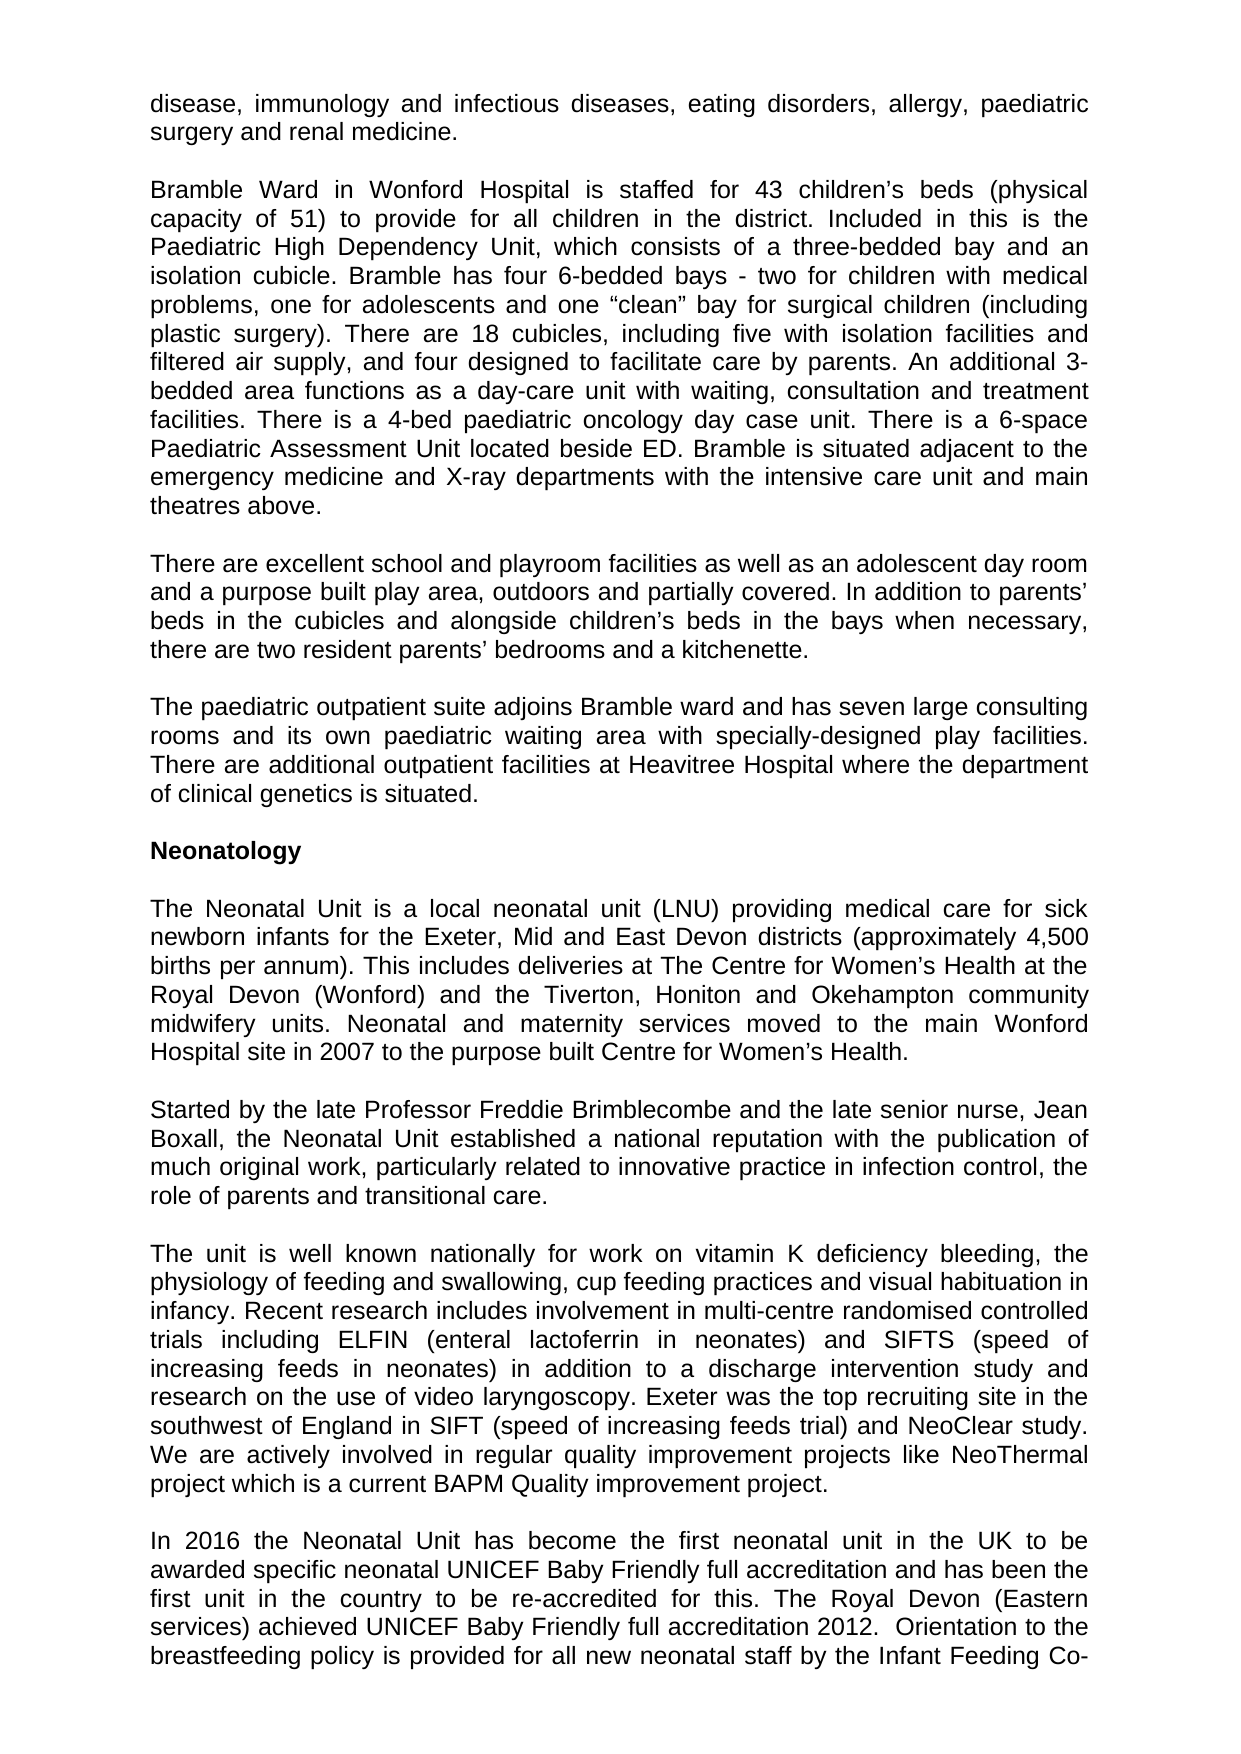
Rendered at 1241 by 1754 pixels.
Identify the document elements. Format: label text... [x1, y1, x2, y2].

title The paediatric outpatient suite adjoins Bramble ward and has seven large consulting rooms and its own paediatric waiting area with specially-designed play facilities. There are additional outpatient facilities at Heavitree Hospital where the department of clinical genetics is situated. [150, 692, 1090, 807]
title Neonatology [150, 836, 1090, 865]
text Started by the late Professor Freddie Brimblecombe and the late senior nurse, Jean Boxall, the Neonatal Unit established a national reputation with the publication of much original work, particularly related to innovative practice in infection control, the role of parents and transitional care. [150, 1095, 1090, 1210]
title There are excellent school and playroom facilities as well as an adolescent day room and a purpose built play area, outdoors and partially covered. In addition to parents’ beds in the cubicles and alongside children’s beds in the bays when necessary, there are two resident parents’ bedrooms and a kitchenette. [150, 549, 1090, 664]
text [150, 1526, 1090, 1670]
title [150, 89, 1090, 146]
title Bramble Ward in Wonford Hospital is staffed for 43 children’s beds (physical capacity of 51) to provide for all children in the district. Included in this is the Paediatric High Dependency Unit, which consists of a three-bedded bay and an isolation cubicle. Bramble has four 6-bedded bays - two for children with medical problems, one for adolescents and one “clean” bay for surgical children (including plastic surgery). There are 18 cubicles, including five with isolation facilities and filtered air supply, and four designed to facilitate care by parents. An additional 3-bedded area functions as a day-care unit with waiting, consultation and treatment facilities. There is a 4-bed paediatric oncology day case unit. There is a 6-space Paediatric Assessment Unit located beside ED. Bramble is situated adjacent to the emergency medicine and X-ray departments with the intensive care unit and main theatres above. [150, 175, 1090, 520]
text The unit is well known nationally for work on vitamin K deficiency bleeding, the physiology of feeding and swallowing, cup feeding practices and visual habituation in infancy. Recent research includes involvement in multi-centre randomised controlled trials including ELFIN (enteral lactoferrin in neonates) and SIFTS (speed of increasing feeds in neonates) in addition to a discharge intervention study and research on the use of video laryngoscopy. Exeter was the top recruiting site in the southwest of England in SIFT (speed of increasing feeds trial) and NeoClear study. We are actively involved in regular quality improvement projects like NeoThermal project which is a current BAPM Quality improvement project. [150, 1239, 1090, 1497]
text The Neonatal Unit is a local neonatal unit (LNU) providing medical care for sick newborn infants for the Exeter, Mid and East Devon districts (approximately 4,500 births per annum). This includes deliveries at The Centre for Women’s Health at the Royal Devon (Wonford) and the Tiverton, Honiton and Okehampton community midwifery units. Neonatal and maternity services moved to the main Wonford Hospital site in 2007 to the purpose built Centre for Women’s Health. [150, 894, 1090, 1066]
